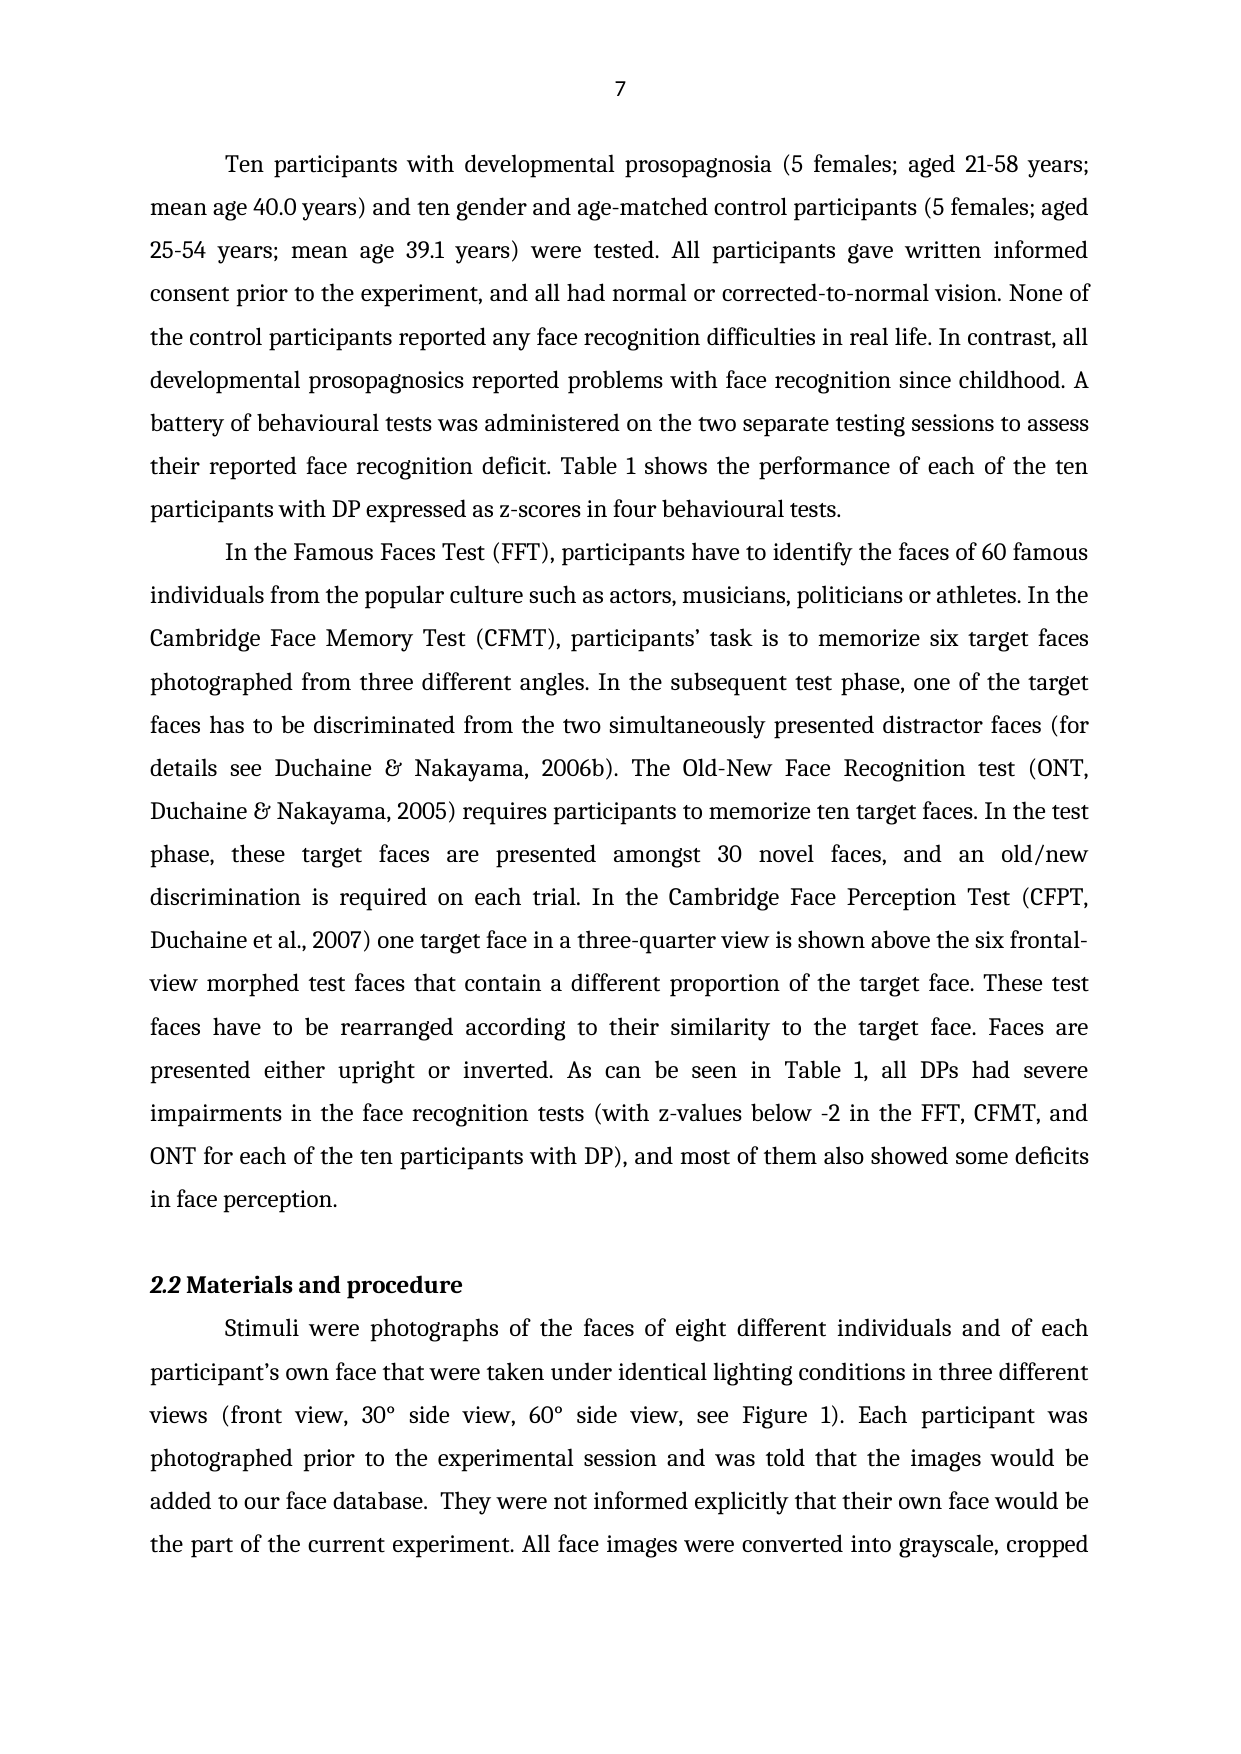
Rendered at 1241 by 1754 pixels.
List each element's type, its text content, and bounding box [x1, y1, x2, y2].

text Ten participants with developmental prosopagnosia (5 females; aged 21-58 years; mean age 40.0 years) and ten gender and age-matched control participants (5 females; aged 25-54 years; mean age 39.1 years) were tested. All participants gave written informed consent prior to the experiment, and all had normal or corrected-to-normal vision. None of the control participants reported any face recognition difficulties in real life. In contrast, all developmental prosopagnosics reported problems with face recognition since childhood. A battery of behavioural tests was administered on the two separate testing sessions to assess their reported face recognition deficit. Table 1 shows the performance of each of the ten participants with DP expressed as z-scores in four behavioural tests. [150, 150, 1090, 524]
text In the Famous Faces Test (FFT), participants have to identify the faces of 60 famous individuals from the popular culture such as actors, musicians, politicians or athletes. In the Cambridge Face Memory Test (CFMT), participants’ task is to memorize six target faces photographed from three different angles. In the subsequent test phase, one of the target faces has to be discriminated from the two simultaneously presented distractor faces (for details see Duchaine & Nakayama, 2006b). The Old-New Face Recognition test (ONT, Duchaine & Nakayama, 2005) requires participants to memorize ten target faces. In the test phase, these target faces are presented amongst 30 novel faces, and an old/new discrimination is required on each trial. In the Cambridge Face Perception Test (CFPT, Duchaine et al., 2007) one target face in a three-quarter view is shown above the six frontal-view morphed test faces that contain a different proportion of the target face. These test faces have to be rearranged according to their similarity to the target face. Faces are presented either upright or inverted. As can be seen in Table 1, all DPs had severe impairments in the face recognition tests (with z-values below -2 in the FFT, CFMT, and ONT for each of the ten participants with DP), and most of them also showed some deﬁcits in face perception. [150, 538, 1090, 1214]
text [150, 1314, 1090, 1559]
text 2.2 Materials and procedure [150, 1271, 1090, 1300]
